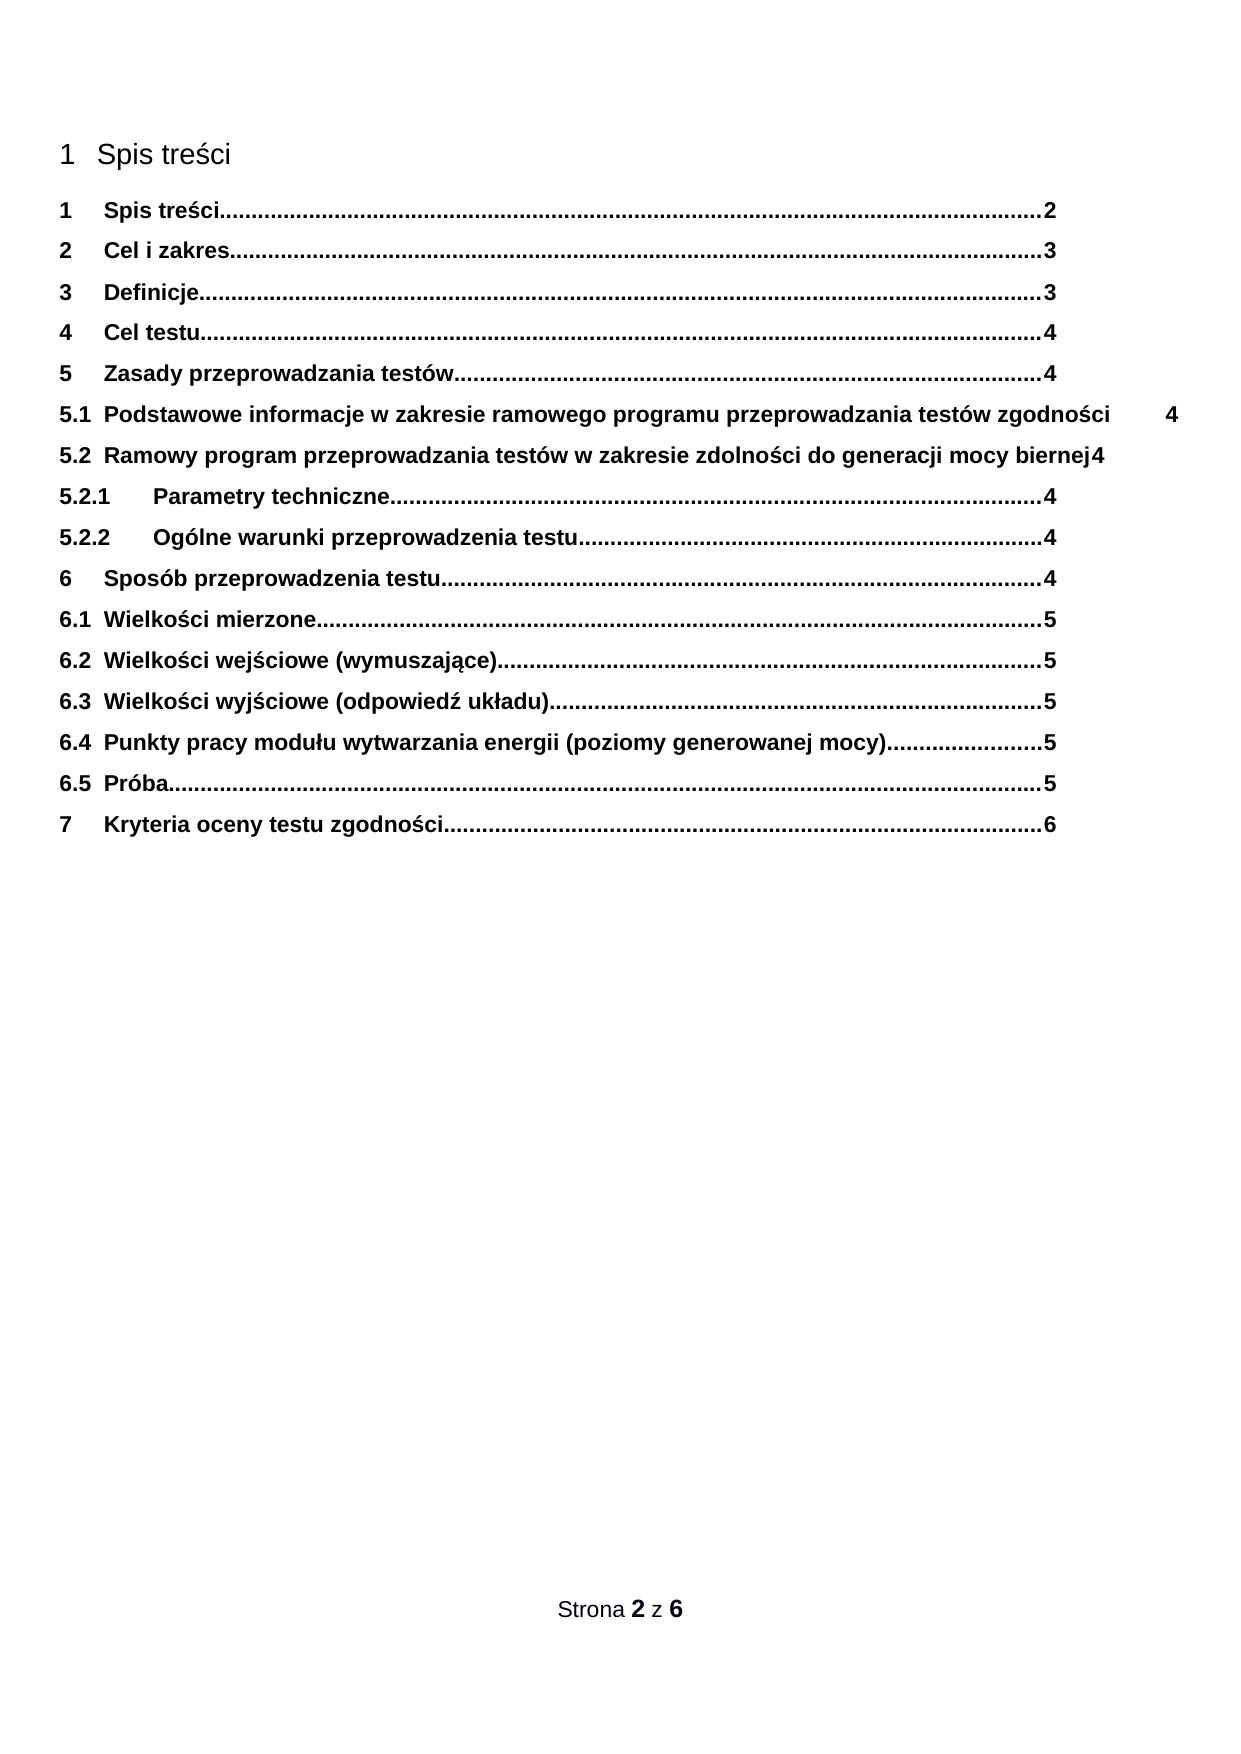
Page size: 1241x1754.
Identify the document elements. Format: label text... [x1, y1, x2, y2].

text 7 Kryteria oceny testu zgodności 6 [59, 811, 1181, 837]
text 3 Definicje 3 [59, 278, 1181, 305]
text 5.1 Podstawowe informacje w zakresie ramowego programu przeprowadzania testów zgodności 4 [59, 401, 1181, 428]
subtitle Spis treści [59, 137, 1181, 171]
text 6.1 Wielkości mierzone 5 [59, 606, 1181, 632]
text 6 Sposób przeprowadzenia testu 4 [59, 565, 1181, 591]
text 6.3 Wielkości wyjściowe (odpowiedź układu) 5 [59, 688, 1181, 714]
text 4 Cel testu 4 [59, 319, 1181, 346]
text 6.5 Próba 5 [59, 770, 1181, 796]
text 6.2 Wielkości wejściowe (wymuszające) 5 [59, 647, 1181, 673]
text 5.2.2 Ogólne warunki przeprowadzenia testu 4 [59, 524, 1181, 550]
text 5.2 Ramowy program przeprowadzania testów w zakresie zdolności do generacji mocy biernej 4 [59, 442, 1181, 468]
text 2 Cel i zakres 3 [59, 237, 1181, 264]
text 1 Spis treści 2 [59, 197, 1181, 223]
text 6.4 Punkty pracy modułu wytwarzania energii (poziomy generowanej mocy). 5 [59, 729, 1181, 755]
text 5 Zasady przeprowadzania testów 4 [59, 360, 1181, 387]
text 5.2.1 Parametry techniczne 4 [59, 483, 1181, 509]
